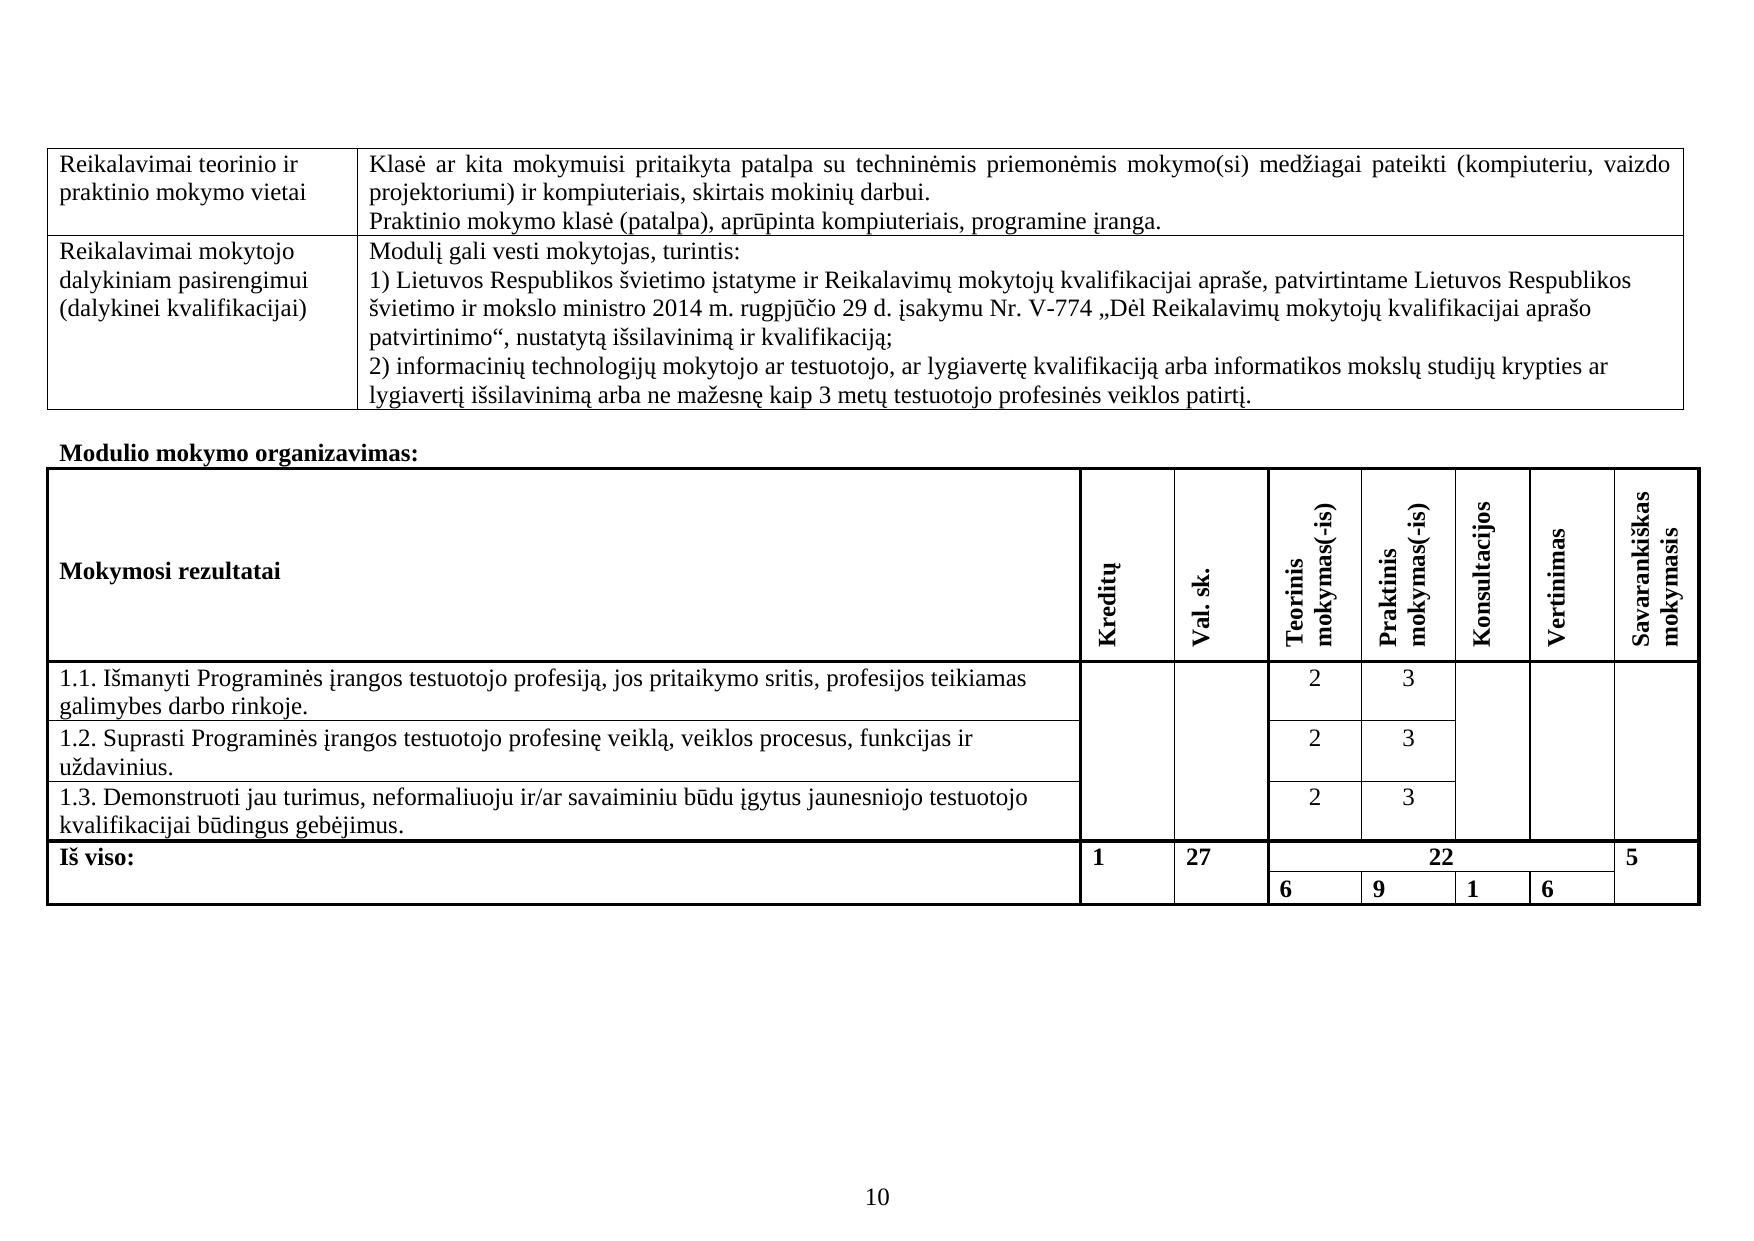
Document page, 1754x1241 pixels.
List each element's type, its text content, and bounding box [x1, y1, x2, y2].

table_cell Reikalavimai mokytojo dalykiniam pasirengimui (dalykinei kvalifikacijai) [48, 236, 357, 408]
table_header Praktinis mokymas(-is) [1362, 470, 1455, 659]
table_header Savarankiškas mokymasis [1615, 470, 1697, 659]
table_header Mokymosi rezultatai [49, 470, 1079, 659]
table_cell 2 [1270, 663, 1361, 720]
table_cell [1175, 663, 1267, 839]
table_cell 1 [1082, 843, 1174, 903]
table_header Val. sk. [1175, 470, 1267, 659]
table_cell 6 [1531, 872, 1614, 903]
table_cell 5 [1615, 843, 1697, 903]
table_cell [1531, 663, 1614, 839]
table_cell 2 [1270, 782, 1361, 839]
table_cell 27 [1175, 843, 1267, 903]
table_cell 22 [1270, 843, 1614, 871]
table_header Teorinis mokymas(-is) [1270, 470, 1361, 659]
table_cell 3 [1362, 721, 1455, 781]
table_cell 2 [1270, 721, 1361, 781]
table_cell 6 [1270, 872, 1361, 903]
table_header Kreditų [1082, 470, 1174, 659]
table_header Vertinimas [1531, 470, 1614, 659]
table_cell 1.2. Suprasti Programinės įrangos testuotojo profesinę veiklą, veiklos procesus, funkcijas ir uždavinius. [49, 721, 1079, 781]
table_cell [1082, 663, 1174, 839]
table_cell 1 [1456, 872, 1529, 903]
table_cell Reikalavimai teorinio ir praktinio mokymo vietai [48, 149, 357, 235]
table_cell 1.3. Demonstruoti jau turimus, neformaliuoju ir/ar savaiminiu būdu įgytus jaunesniojo testuotojo kvalifikacijai būdingus gebėjimus. [49, 782, 1079, 839]
table_cell 3 [1362, 663, 1455, 720]
table_cell Iš viso: [49, 843, 1079, 903]
table_cell 9 [1362, 872, 1455, 903]
table_cell [1615, 663, 1697, 839]
table_cell Klasė ar kita mokymuisi pritaikyta patalpa su techninėmis priemonėmis mokymo(si) medžiagai pateikti (kompiuteriu, vaizdo projektoriumi) ir kompiuteriais, skirtais mokinių darbui. Praktinio mokymo klasė (patalpa), aprūpinta kompiuteriais, programine įranga. [358, 149, 1683, 235]
text Modulio mokymo organizavimas: [59, 438, 1695, 467]
table_cell 1.1. Išmanyti Programinės įrangos testuotojo profesiją, jos pritaikymo sritis, profesijos teikiamas galimybes darbo rinkoje. [49, 663, 1079, 720]
table_cell [1456, 663, 1529, 839]
table_header Konsultacijos [1456, 470, 1529, 659]
table_cell 3 [1362, 782, 1455, 839]
table_cell Modulį gali vesti mokytojas, turintis: 1) Lietuvos Respublikos švietimo įstatyme ir Reikalavimų mokytojų kvalifikacijai apraše, patvirtintame Lietuvos Respublikos švietimo ir mokslo ministro 2014 m. rugpjūčio 29 d. įsakymu Nr. V-774 „Dėl Reikalavimų mokytojų kvalifikacijai aprašo patvirtinimo“, nustatytą išsilavinimą ir kvalifikaciją; 2) informacinių technologijų mokytojo ar testuotojo, ar lygiavertę kvalifikaciją arba informatikos mokslų studijų krypties ar lygiavertį išsilavinimą arba ne mažesnę kaip 3 metų testuotojo profesinės veiklos patirtį. [358, 236, 1683, 408]
